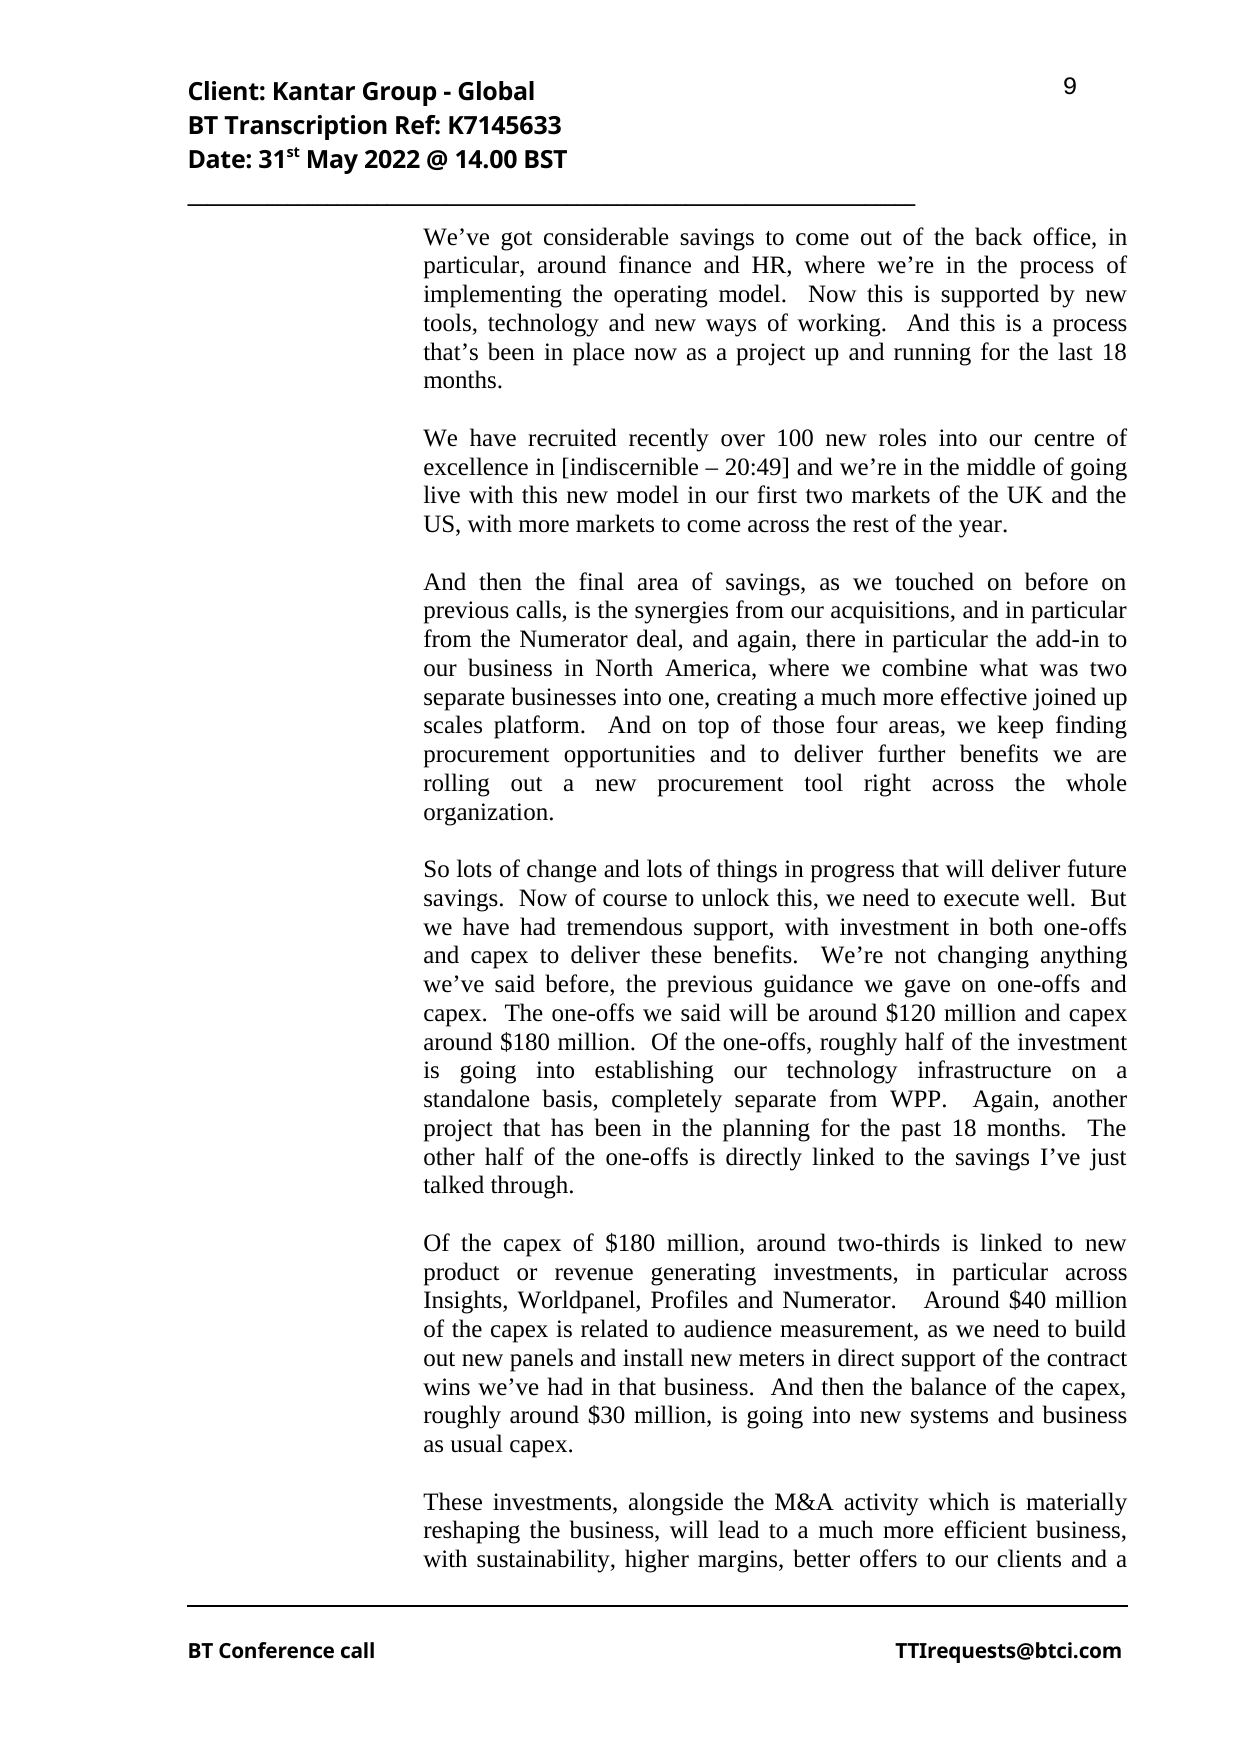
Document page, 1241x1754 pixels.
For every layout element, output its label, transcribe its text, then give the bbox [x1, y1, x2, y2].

text And then the final area of savings, as we touched on before on previous calls, is the synergies from our acquisitions, and in particular from the Numerator deal, and again, there in particular the add-in to our business in North America, where we combine what was two separate businesses into one, creating a much more effective joined up scales platform. And on top of those four areas, we keep finding procurement opportunities and to deliver further benefits we are rolling out a new procurement tool right across the whole organization. [187, 567, 1128, 826]
text So lots of change and lots of things in progress that will deliver future savings. Now of course to unlock this, we need to execute well. But we have had tremendous support, with investment in both one-offs and capex to deliver these benefits. We’re not changing anything we’ve said before, the previous guidance we gave on one-offs and capex. The one-offs we said will be around $120 million and capex around $180 million. Of the one-offs, roughly half of the investment is going into establishing our technology infrastructure on a standalone basis, completely separate from WPP. Again, another project that has been in the planning for the past 18 months. The other half of the one-offs is directly linked to the savings I’ve just talked through. [187, 854, 1128, 1199]
text We have recruited recently over 100 new roles into our centre of excellence in [indiscernible – 20:49] and we’re in the middle of going live with this new model in our first two markets of the UK and the US, with more markets to come across the rest of the year. [187, 423, 1128, 538]
text We’ve got considerable savings to come out of the back office, in particular, around finance and HR, where we’re in the process of implementing the operating model. Now this is supported by new tools, technology and new ways of working. And this is a process that’s been in place now as a project up and running for the last 18 months. [187, 222, 1128, 394]
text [187, 1487, 1128, 1573]
text Of the capex of $180 million, around two-thirds is linked to new product or revenue generating investments, in particular across Insights, Worldpanel, Profiles and Numerator. Around $40 million of the capex is related to audience measurement, as we need to build out new panels and install new meters in direct support of the contract wins we’ve had in that business. And then the balance of the capex, roughly around $30 million, is going into new systems and business as usual capex. [187, 1228, 1128, 1458]
